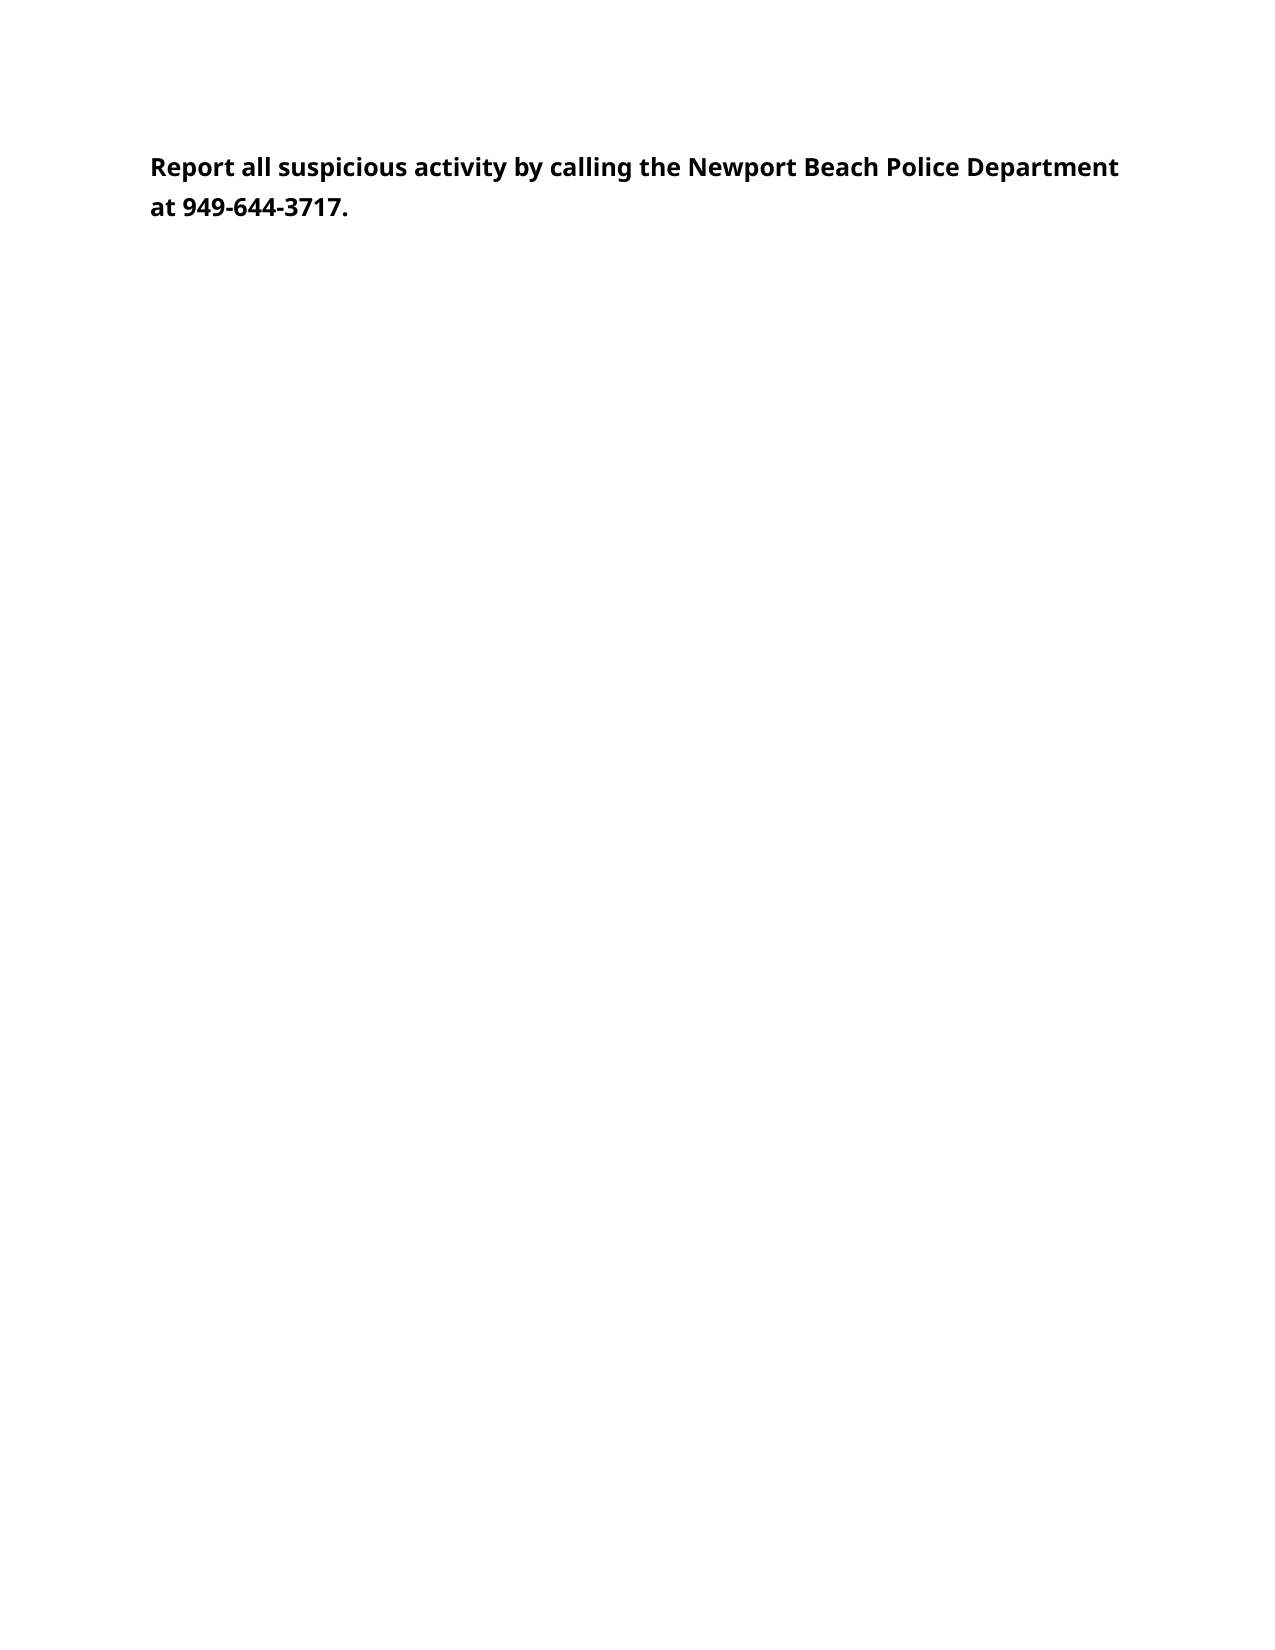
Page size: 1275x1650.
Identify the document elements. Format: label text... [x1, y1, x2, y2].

text Report all suspicious activity by calling the Newport Beach Police Department at 949-644-3717. [150, 150, 1125, 223]
